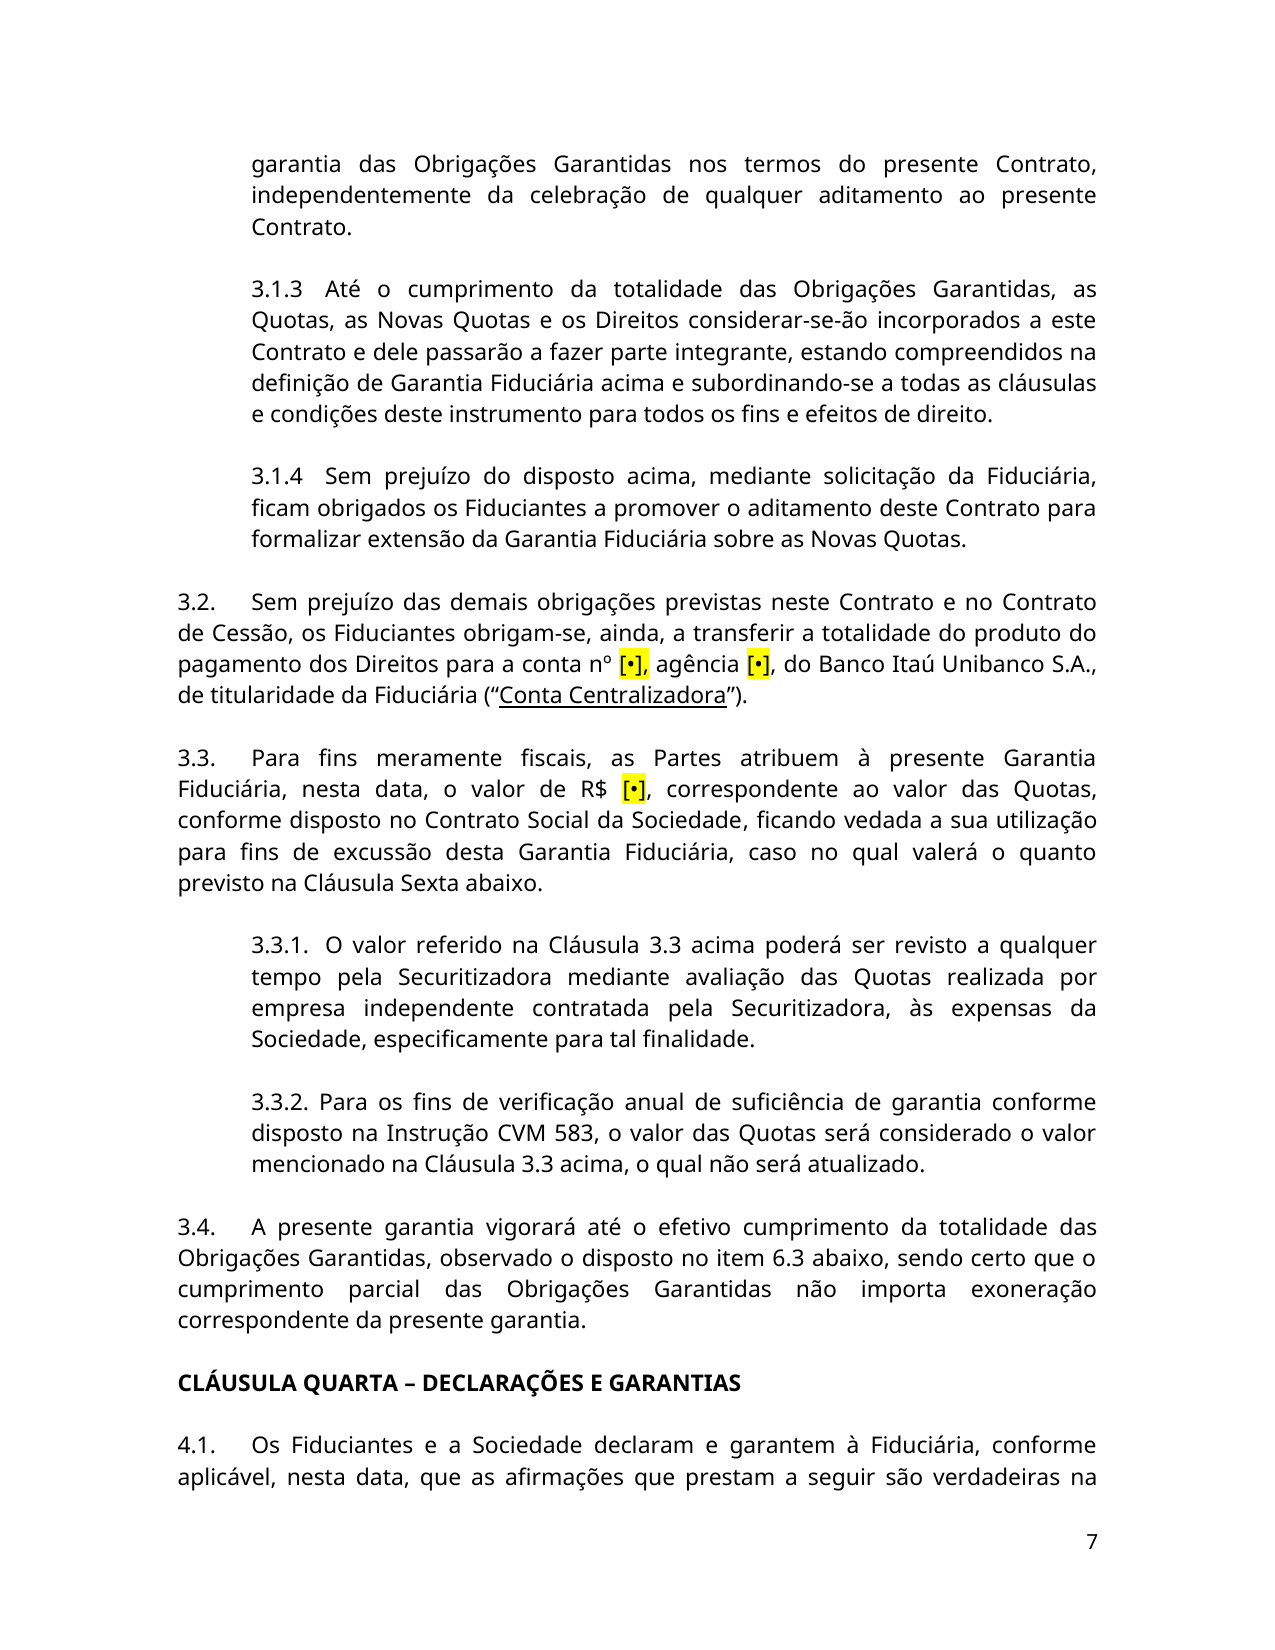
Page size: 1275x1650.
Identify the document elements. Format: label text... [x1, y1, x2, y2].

text 3.2. Sem prejuízo das demais obrigações previstas neste Contrato e no Contrato de Cessão, os Fiduciantes obrigam-se, ainda, a transferir a totalidade do produto do pagamento dos Direitos para a conta nº [•], agência [•], do Banco Itaú Unibanco S.A., de titularidade da Fiduciária (“Conta Centralizadora”). [177, 585, 1098, 710]
text 3.1.3 Até o cumprimento da totalidade das Obrigações Garantidas, as Quotas, as Novas Quotas e os Direitos considerar-se-ão incorporados a este Contrato e dele passarão a fazer parte integrante, estando compreendidos na definição de Garantia Fiduciária acima e subordinando-se a todas as cláusulas e condições deste instrumento para todos os fins e efeitos de direito. [251, 273, 1098, 429]
subtitle CLÁUSULA QUARTA – DECLARAÇÕES E GARANTIAS [177, 1366, 1098, 1398]
text 3.3. Para fins meramente fiscais, as Partes atribuem à presente Garantia Fiduciária, nesta data, o valor de R$ [•], correspondente ao valor das Quotas, conforme disposto no Contrato Social da Sociedade, ficando vedada a sua utilização para fins de excussão desta Garantia Fiduciária, caso no qual valerá o quanto previsto na Cláusula Sexta abaixo. [177, 741, 1098, 898]
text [251, 148, 1098, 241]
text 3.3.2. Para os fins de verificação anual de suficiência de garantia conforme disposto na Instrução CVM 583, o valor das Quotas será considerado o valor mencionado na Cláusula 3.3 acima, o qual não será atualizado. [251, 1085, 1098, 1179]
text 3.1.4 Sem prejuízo do disposto acima, mediante solicitação da Fiduciária, ficam obrigados os Fiduciantes a promover o aditamento deste Contrato para formalizar extensão da Garantia Fiduciária sobre as Novas Quotas. [251, 460, 1098, 554]
text 3.3.1. O valor referido na Cláusula 3.3 acima poderá ser revisto a qualquer tempo pela Securitizadora mediante avaliação das Quotas realizada por empresa independente contratada pela Securitizadora, às expensas da Sociedade, especificamente para tal finalidade. [251, 929, 1098, 1054]
text 3.4. A presente garantia vigorará até o efetivo cumprimento da totalidade das Obrigações Garantidas, observado o disposto no item 6.3 abaixo, sendo certo que o cumprimento parcial das Obrigações Garantidas não importa exoneração correspondente da presente garantia. [177, 1210, 1098, 1335]
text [177, 1429, 1098, 1491]
